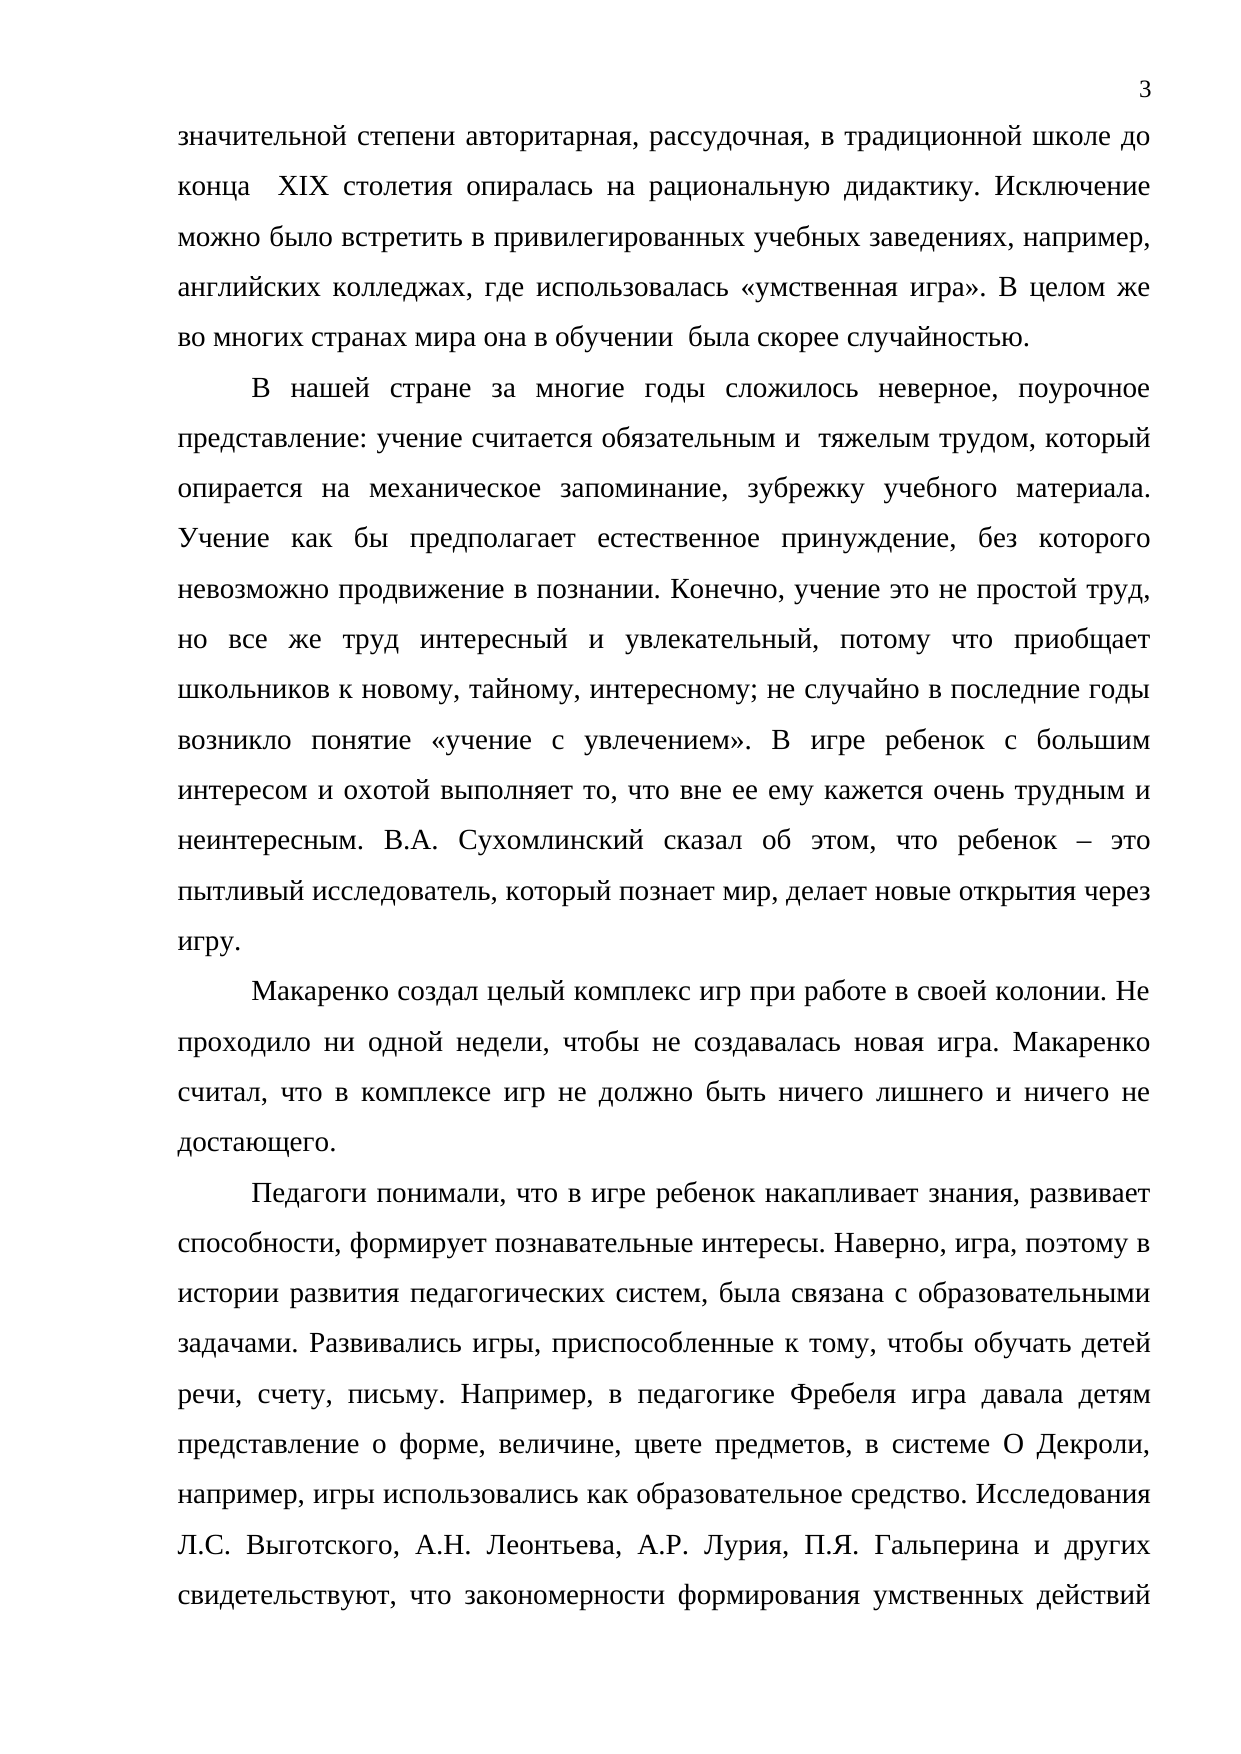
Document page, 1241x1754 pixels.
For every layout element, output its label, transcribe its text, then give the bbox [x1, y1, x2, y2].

text В нашей стране за многие годы сложилось неверное, поурочное представление: учение считается обязательным и тяжелым трудом, который опирается на механическое запоминание, зубрежку учебного материала. Учение как бы предполагает естественное принуждение, без которого невозможно продвижение в познании. Конечно, учение это не простой труд, но все же труд интересный и увлекательный, потому что приобщает школьников к новому, тайному, интересному; не случайно в последние годы возникло понятие «учение с увлечением». В игре ребенок с большим интересом и охотой выполняет то, что вне ее ему кажется очень трудным и неинтересным. В.А. Сухомлинский сказал об этом, что ребенок – это пытливый исследователь, который познает мир, делает новые открытия через игру. [177, 370, 1152, 957]
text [177, 1175, 1152, 1611]
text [177, 118, 1152, 353]
text Макаренко создал целый комплекс игр при работе в своей колонии. Не проходило ни одной недели, чтобы не создавалась новая игра. Макаренко считал, что в комплексе игр не должно быть ничего лишнего и ничего не достающего. [177, 973, 1152, 1158]
